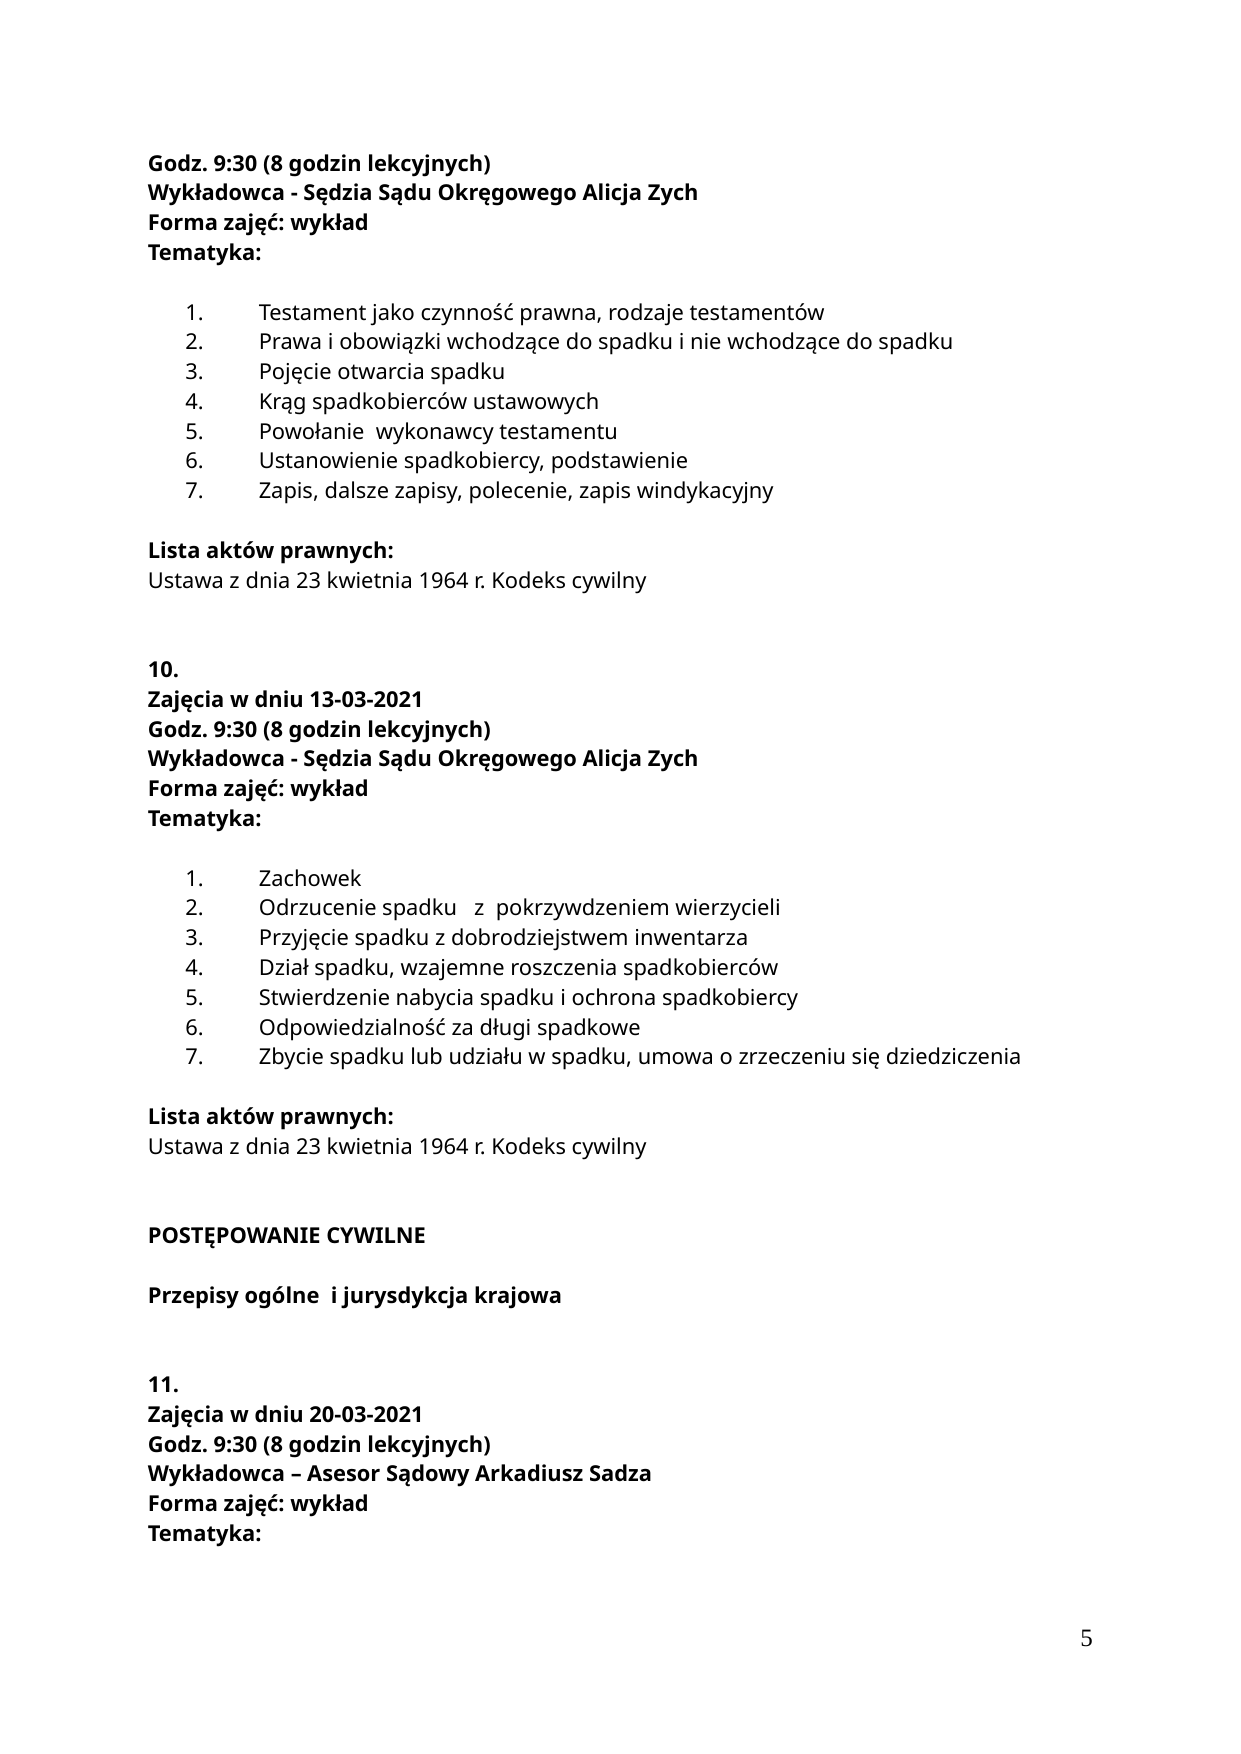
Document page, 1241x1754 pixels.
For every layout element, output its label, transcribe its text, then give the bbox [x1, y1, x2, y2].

list Powołanie wykonawcy testamentu [185, 416, 1093, 446]
text Lista aktów prawnych: [148, 1101, 1093, 1131]
list Przyjęcie spadku z dobrodziejstwem inwentarza [185, 922, 1093, 952]
text Tematyka: [148, 803, 1093, 833]
text Zajęcia w dniu 13-03-2021 [148, 684, 1093, 714]
text Tematyka: [148, 237, 1093, 267]
text Forma zajęć: wykład [148, 1488, 1093, 1518]
list Zachowek [185, 863, 1093, 892]
text POSTĘPOWANIE CYWILNE [148, 1220, 1093, 1250]
text Godz. 9:30 (8 godzin lekcyjnych) [148, 148, 1093, 177]
text Wykładowca - Sędzia Sądu Okręgowego Alicja Zych [148, 743, 1093, 773]
text 11. [148, 1369, 1093, 1399]
text Godz. 9:30 (8 godzin lekcyjnych) [148, 714, 1093, 743]
text Wykładowca – Asesor Sądowy Arkadiusz Sadza [148, 1458, 1093, 1488]
list Odrzucenie spadku z pokrzywdzeniem wierzycieli [185, 892, 1093, 922]
text Forma zajęć: wykład [148, 773, 1093, 803]
text Zajęcia w dniu 20-03-2021 [148, 1399, 1093, 1429]
text Ustawa z dnia 23 kwietnia 1964 r. Kodeks cywilny [148, 565, 1093, 594]
text Godz. 9:30 (8 godzin lekcyjnych) [148, 1429, 1093, 1458]
text Przepisy ogólne i jurysdykcja krajowa [148, 1280, 1093, 1309]
list Krąg spadkobierców ustawowych [185, 386, 1093, 416]
list Zapis, dalsze zapisy, polecenie, zapis windykacyjny [185, 475, 1093, 505]
text Forma zajęć: wykład [148, 207, 1093, 237]
text Tematyka: [148, 1518, 1093, 1548]
list Pojęcie otwarcia spadku [185, 356, 1093, 386]
text Lista aktów prawnych: [148, 535, 1093, 565]
text Ustawa z dnia 23 kwietnia 1964 r. Kodeks cywilny [148, 1131, 1093, 1161]
list Testament jako czynność prawna, rodzaje testamentów [185, 297, 1093, 326]
list Dział spadku, wzajemne roszczenia spadkobierców [185, 952, 1093, 982]
list Odpowiedzialność za długi spadkowe [185, 1012, 1093, 1041]
list Zbycie spadku lub udziału w spadku, umowa o zrzeczeniu się dziedziczenia [185, 1041, 1093, 1071]
list Prawa i obowiązki wchodzące do spadku i nie wchodzące do spadku [185, 326, 1093, 356]
list Ustanowienie spadkobiercy, podstawienie [185, 446, 1093, 475]
text 10. [148, 654, 1093, 684]
list Stwierdzenie nabycia spadku i ochrona spadkobiercy [185, 982, 1093, 1012]
text Wykładowca - Sędzia Sądu Okręgowego Alicja Zych [148, 177, 1093, 207]
